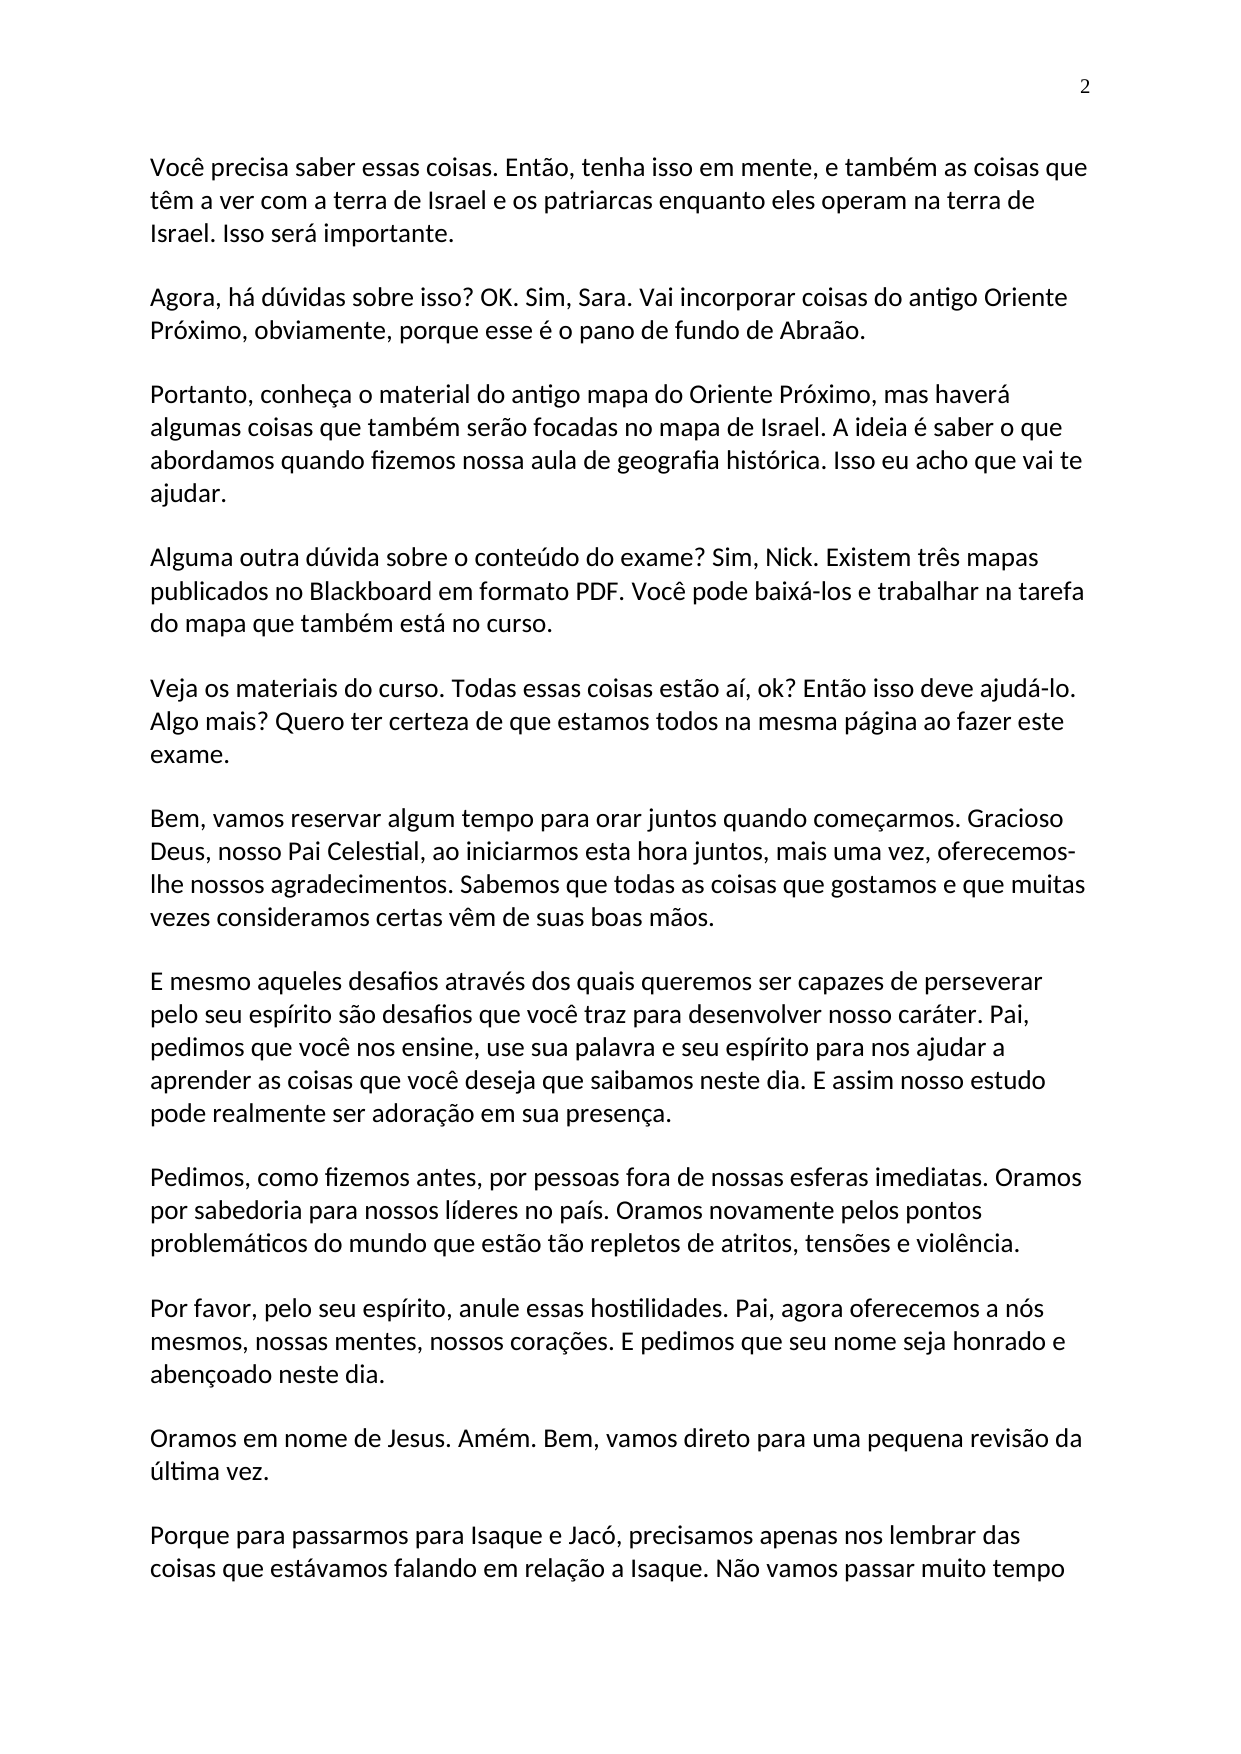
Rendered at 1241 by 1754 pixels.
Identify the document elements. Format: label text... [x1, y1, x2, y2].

text Oramos em nome de Jesus. Amém. Bem, vamos direto para uma pequena revisão da última vez. [150, 1421, 1090, 1487]
text Por favor, pelo seu espírito, anule essas hostilidades. Pai, agora oferecemos a nós mesmos, nossas mentes, nossos corações. E pedimos que seu nome seja honrado e abençoado neste dia. [150, 1291, 1090, 1390]
text Agora, há dúvidas sobre isso? OK. Sim, Sara. Vai incorporar coisas do antigo Oriente Próximo, obviamente, porque esse é o pano de fundo de Abraão. [150, 280, 1090, 346]
text Você precisa saber essas coisas. Então, tenha isso em mente, e também as coisas que têm a ver com a terra de Israel e os patriarcas enquanto eles operam na terra de Israel. Isso será importante. [150, 150, 1090, 249]
text Portanto, conheça o material do antigo mapa do Oriente Próximo, mas haverá algumas coisas que também serão focadas no mapa de Israel. A ideia é saber o que abordamos quando fizemos nossa aula de geografia histórica. Isso eu acho que vai te ajudar. [150, 377, 1090, 509]
text Bem, vamos reservar algum tempo para orar juntos quando começarmos. Gracioso Deus, nosso Pai Celestial, ao iniciarmos esta hora juntos, mais uma vez, oferecemos-lhe nossos agradecimentos. Sabemos que todas as coisas que gostamos e que muitas vezes consideramos certas vêm de suas boas mãos. [150, 801, 1090, 933]
text Veja os materiais do curso. Todas essas coisas estão aí, ok? Então isso deve ajudá-lo. Algo mais? Quero ter certeza de que estamos todos na mesma página ao fazer este exame. [150, 671, 1090, 770]
text E mesmo aqueles desafios através dos quais queremos ser capazes de perseverar pelo seu espírito são desafios que você traz para desenvolver nosso caráter. Pai, pedimos que você nos ensine, use sua palavra e seu espírito para nos ajudar a aprender as coisas que você deseja que saibamos neste dia. E assim nosso estudo pode realmente ser adoração em sua presença. [150, 964, 1090, 1129]
text Pedimos, como fizemos antes, por pessoas fora de nossas esferas imediatas. Oramos por sabedoria para nossos líderes no país. Oramos novamente pelos pontos problemáticos do mundo que estão tão repletos de atritos, tensões e violência. [150, 1161, 1090, 1259]
text Alguma outra dúvida sobre o conteúdo do exame? Sim, Nick. Existem três mapas publicados no Blackboard em formato PDF. Você pode baixá-los e trabalhar na tarefa do mapa que também está no curso. [150, 541, 1090, 640]
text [150, 1518, 1090, 1584]
